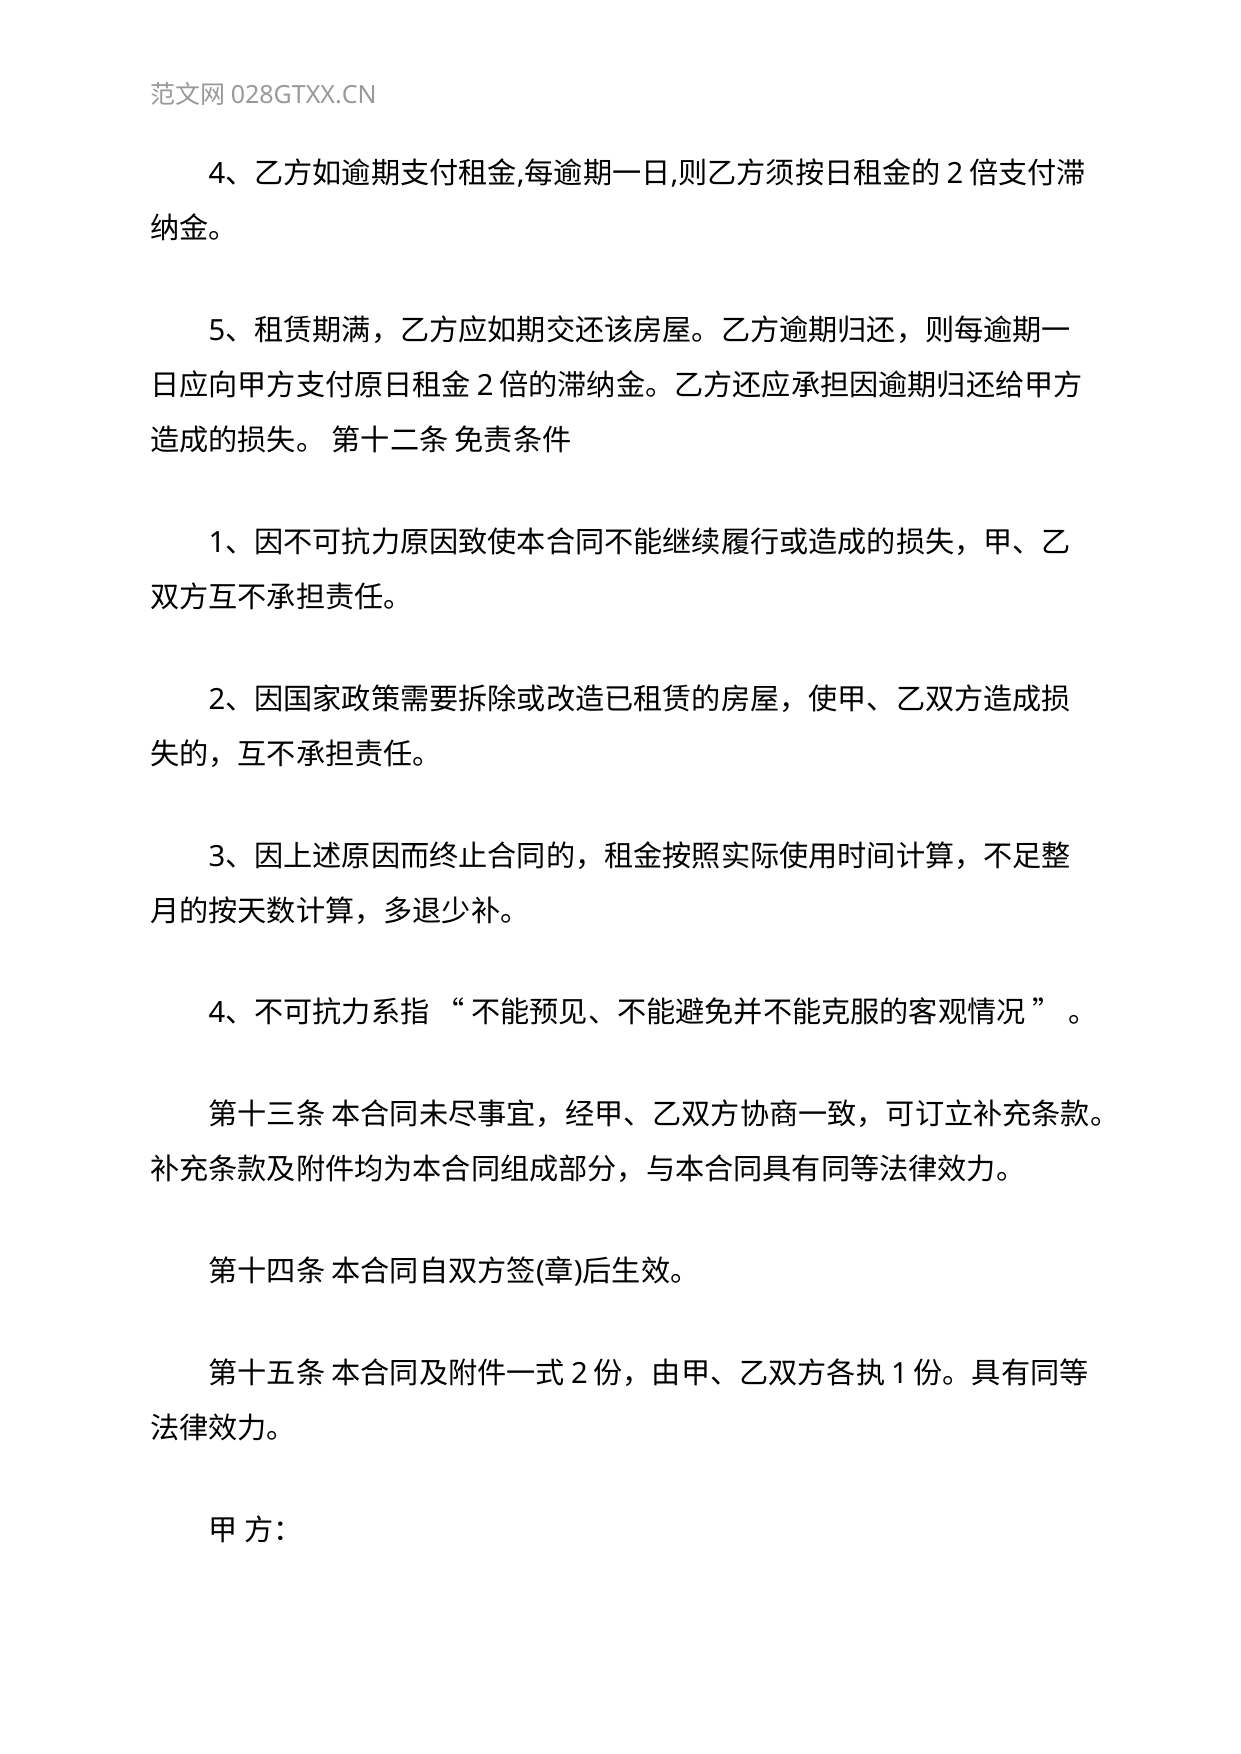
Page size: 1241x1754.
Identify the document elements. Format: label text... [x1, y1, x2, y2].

text 甲 方： [150, 1506, 1090, 1548]
text 第十三条 本合同未尽事宜，经甲、乙双方协商一致，可订立补充条款。补充条款及附件均为本合同组成部分，与本合同具有同等法律效力。 [150, 1091, 1090, 1188]
text 2、因国家政策需要拆除或改造已租赁的房屋，使甲、乙双方造成损失的，互不承担责任。 [150, 675, 1090, 773]
text 4、乙方如逾期支付租金,每逾期一日,则乙方须按日租金的2倍支付滞纳金。 [150, 150, 1090, 247]
text 1、因不可抗力原因致使本合同不能继续履行或造成的损失，甲、乙双方互不承担责任。 [150, 518, 1090, 616]
text 3、因上述原因而终止合同的，租金按照实际使用时间计算，不足整月的按天数计算，多退少补。 [150, 832, 1090, 929]
text 第十五条 本合同及附件一式2份，由甲、乙双方各执1份。具有同等法律效力。 [150, 1349, 1090, 1447]
text 4、不可抗力系指 “ 不能预见、不能避免并不能克服的客观情况 ” 。 [150, 989, 1090, 1031]
text 第十四条 本合同自双方签(章)后生效。 [150, 1247, 1090, 1290]
text 5、租赁期满，乙方应如期交还该房屋。乙方逾期归还，则每逾期一日应向甲方支付原日租金2倍的滞纳金。乙方还应承担因逾期归还给甲方造成的损失。 第十二条 免责条件 [150, 307, 1090, 459]
